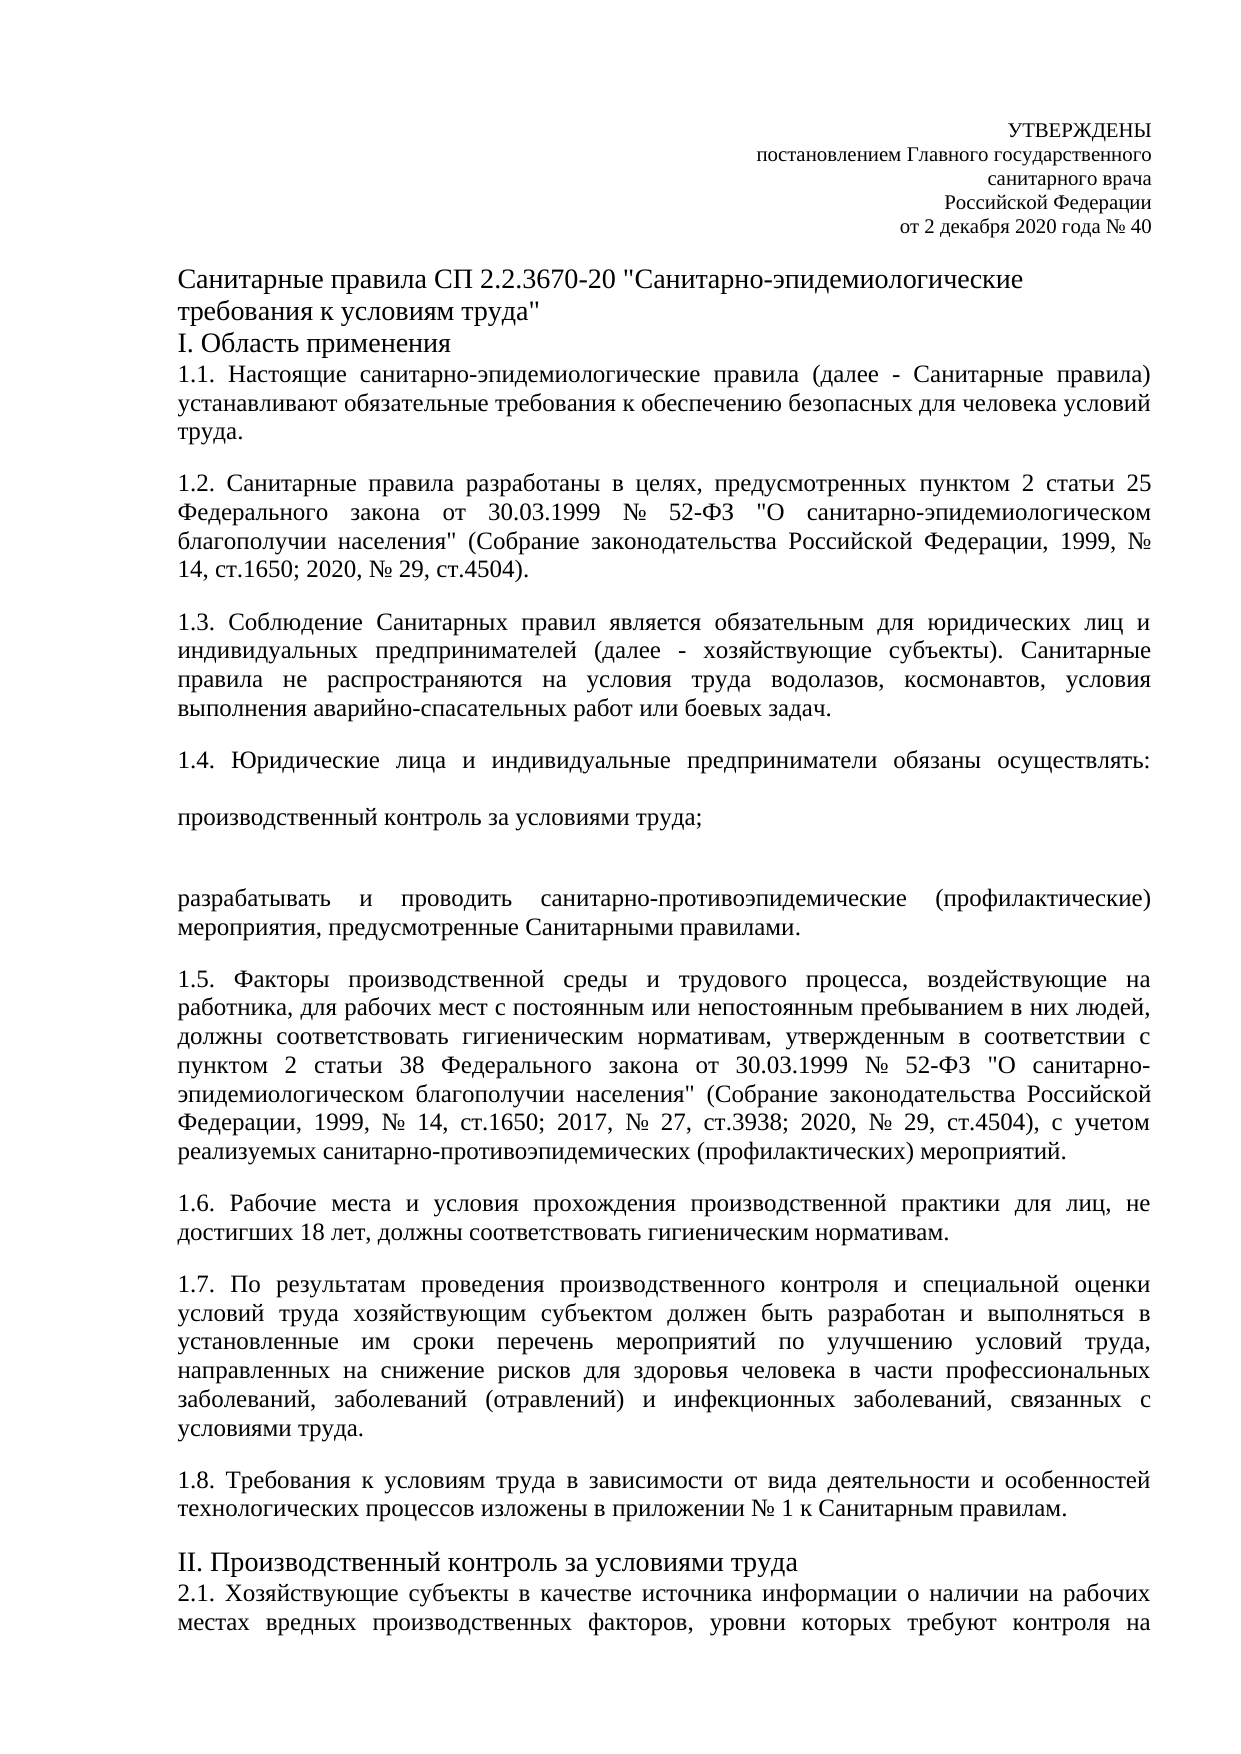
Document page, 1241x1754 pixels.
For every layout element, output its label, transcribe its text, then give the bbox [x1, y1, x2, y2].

text 1.2. Санитарные правила разработаны в целях, предусмотренных пунктом 2 статьи 25 Федерального закона от 30.03.1999 № 52-ФЗ "О санитарно-эпидемиологическом благополучии населения" (Собрание законодательства Российской Федерации, 1999, № 14, ст.1650; 2020, № 29, ст.4504). [177, 468, 1152, 583]
text 1.5. Факторы производственной среды и трудового процесса, воздействующие на работника, для рабочих мест с постоянным или непостоянным пребыванием в них людей, должны соответствовать гигиеническим нормативам, утвержденным в соответствии с пунктом 2 статьи 38 Федерального закона от 30.03.1999 № 52-ФЗ "О санитарно-эпидемиологическом благополучии населения" (Собрание законодательства Российской Федерации, 1999, № 14, ст.1650; 2017, № 27, ст.3938; 2020, № 29, ст.4504), с учетом реализуемых санитарно-противоэпидемических (профилактических) мероприятий. [177, 964, 1152, 1165]
text 1.7. По результатам проведения производственного контроля и специальной оценки условий труда хозяйствующим субъектом должен быть разработан и выполняться в установленные им сроки перечень мероприятий по улучшению условий труда, направленных на снижение рисков для здоровья человека в части профессиональных заболеваний, заболеваний (отравлений) и инфекционных заболеваний, связанных с условиями труда. [177, 1269, 1152, 1441]
text 1.1. Настоящие санитарно-эпидемиологические правила (далее - Санитарные правила) устанавливают обязательные требования к обеспечению безопасных для человека условий труда. [177, 359, 1152, 445]
text УТВЕРЖДЕНЫ постановлением Главного государственного санитарного врача Российской Федерации от 2 декабря 2020 года № 40 [177, 118, 1152, 238]
text 1.6. Рабочие места и условия прохождения производственной практики для лиц, не достигших 18 лет, должны соответствовать гигиеническим нормативам. [177, 1188, 1152, 1246]
text I. Область применения [177, 326, 1152, 359]
text 1.4. Юридические лица и индивидуальные предприниматели обязаны осуществлять: производственный контроль за условиями труда; [177, 745, 1152, 831]
text Санитарные правила СП 2.2.3670-20 "Санитарно-эпидемиологические требования к условиям труда" [177, 262, 1152, 326]
text разрабатывать и проводить санитарно-противоэпидемические (профилактические) мероприятия, предусмотренные Санитарными правилами. [177, 854, 1152, 941]
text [177, 1578, 1152, 1635]
text 1.3. Соблюдение Санитарных правил является обязательным для юридических лиц и индивидуальных предпринимателей (далее - хозяйствующие субъекты). Санитарные правила не распространяются на условия труда водолазов, космонавтов, условия выполнения аварийно-спасательных работ или боевых задач. [177, 607, 1152, 722]
text II. Производственный контроль за условиями труда [177, 1545, 1152, 1578]
text 1.8. Требования к условиям труда в зависимости от вида деятельности и особенностей технологических процессов изложены в приложении № 1 к Санитарным правилам. [177, 1465, 1152, 1522]
